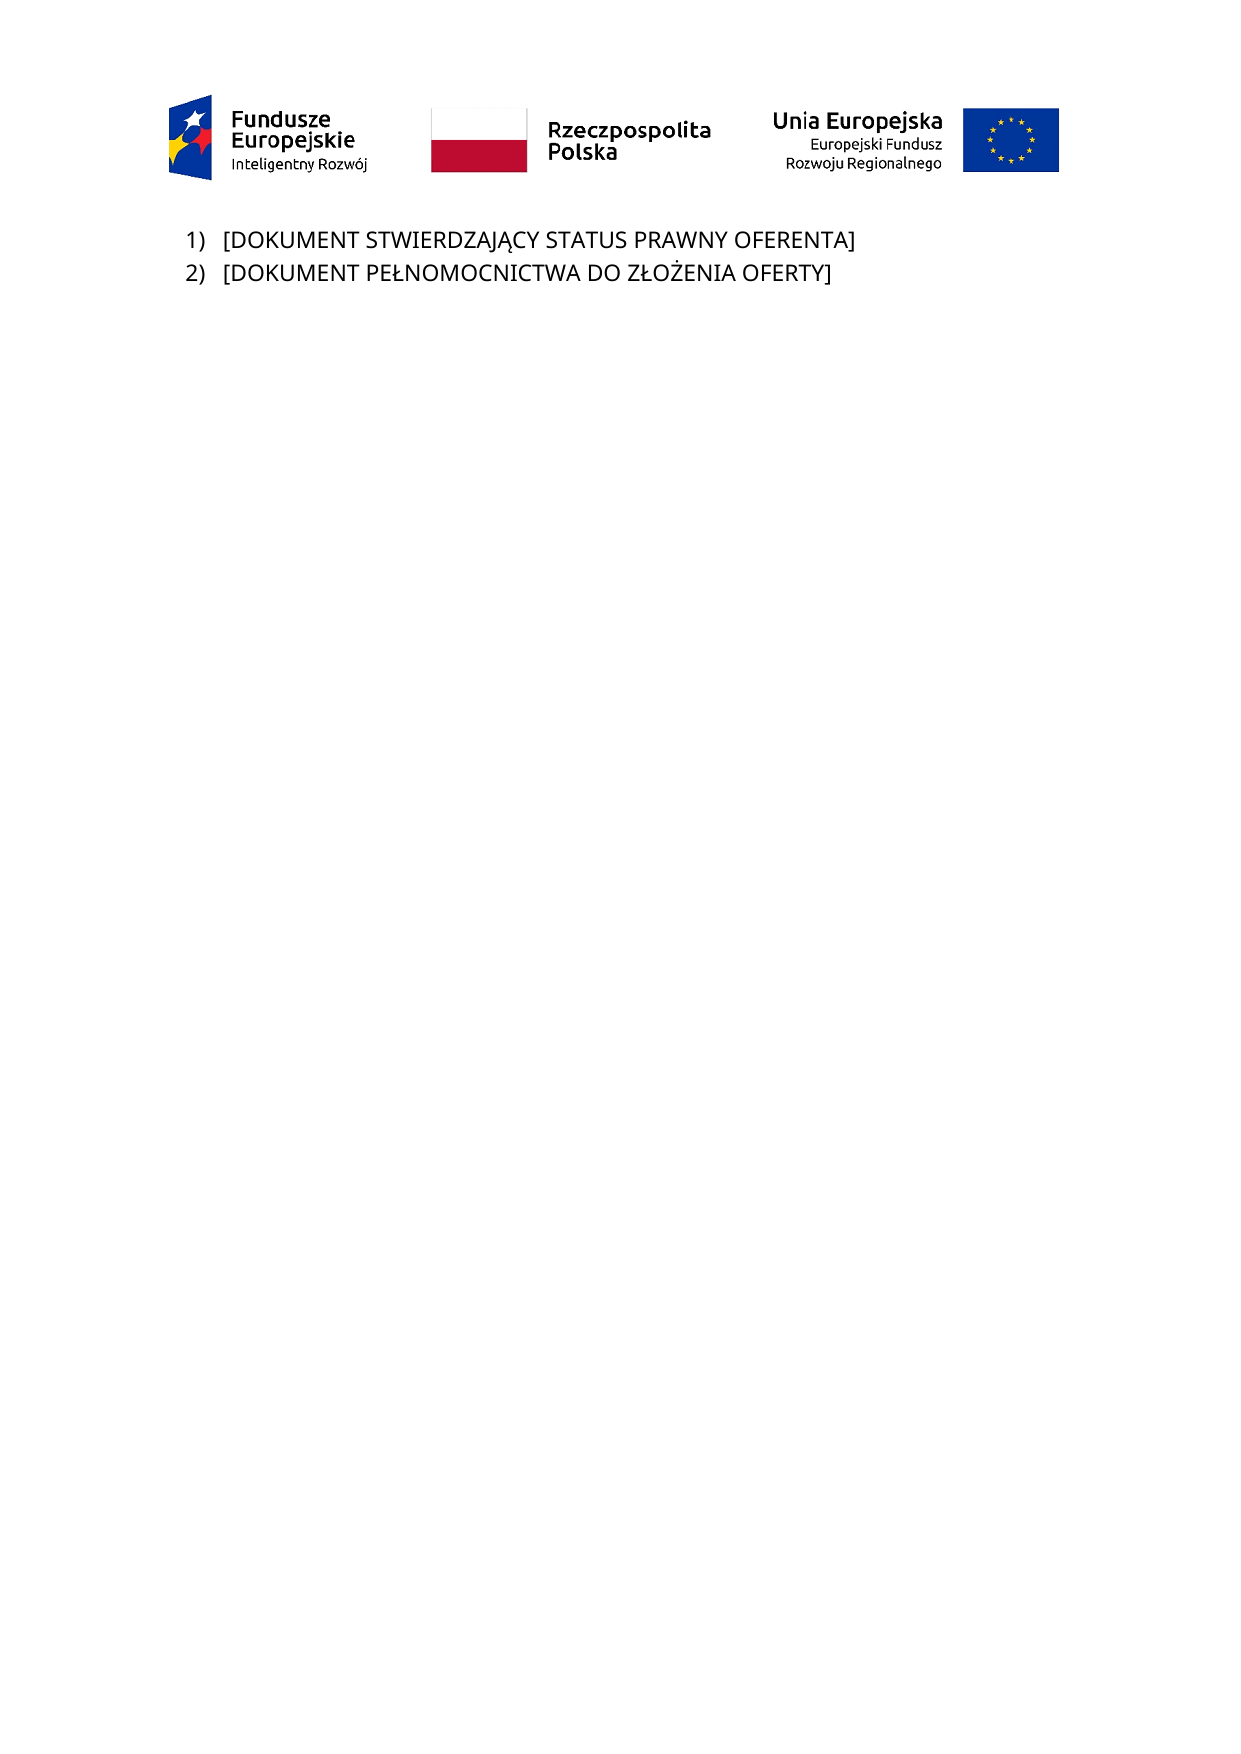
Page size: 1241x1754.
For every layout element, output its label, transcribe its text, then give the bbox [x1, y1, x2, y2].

list [DOKUMENT PEŁNOMOCNICTWA DO ZŁOŻENIA OFERTY] [185, 257, 1093, 289]
picture [147, 73, 1093, 196]
list [DOKUMENT STWIERDZAJĄCY STATUS PRAWNY OFERENTA] [185, 224, 1093, 255]
